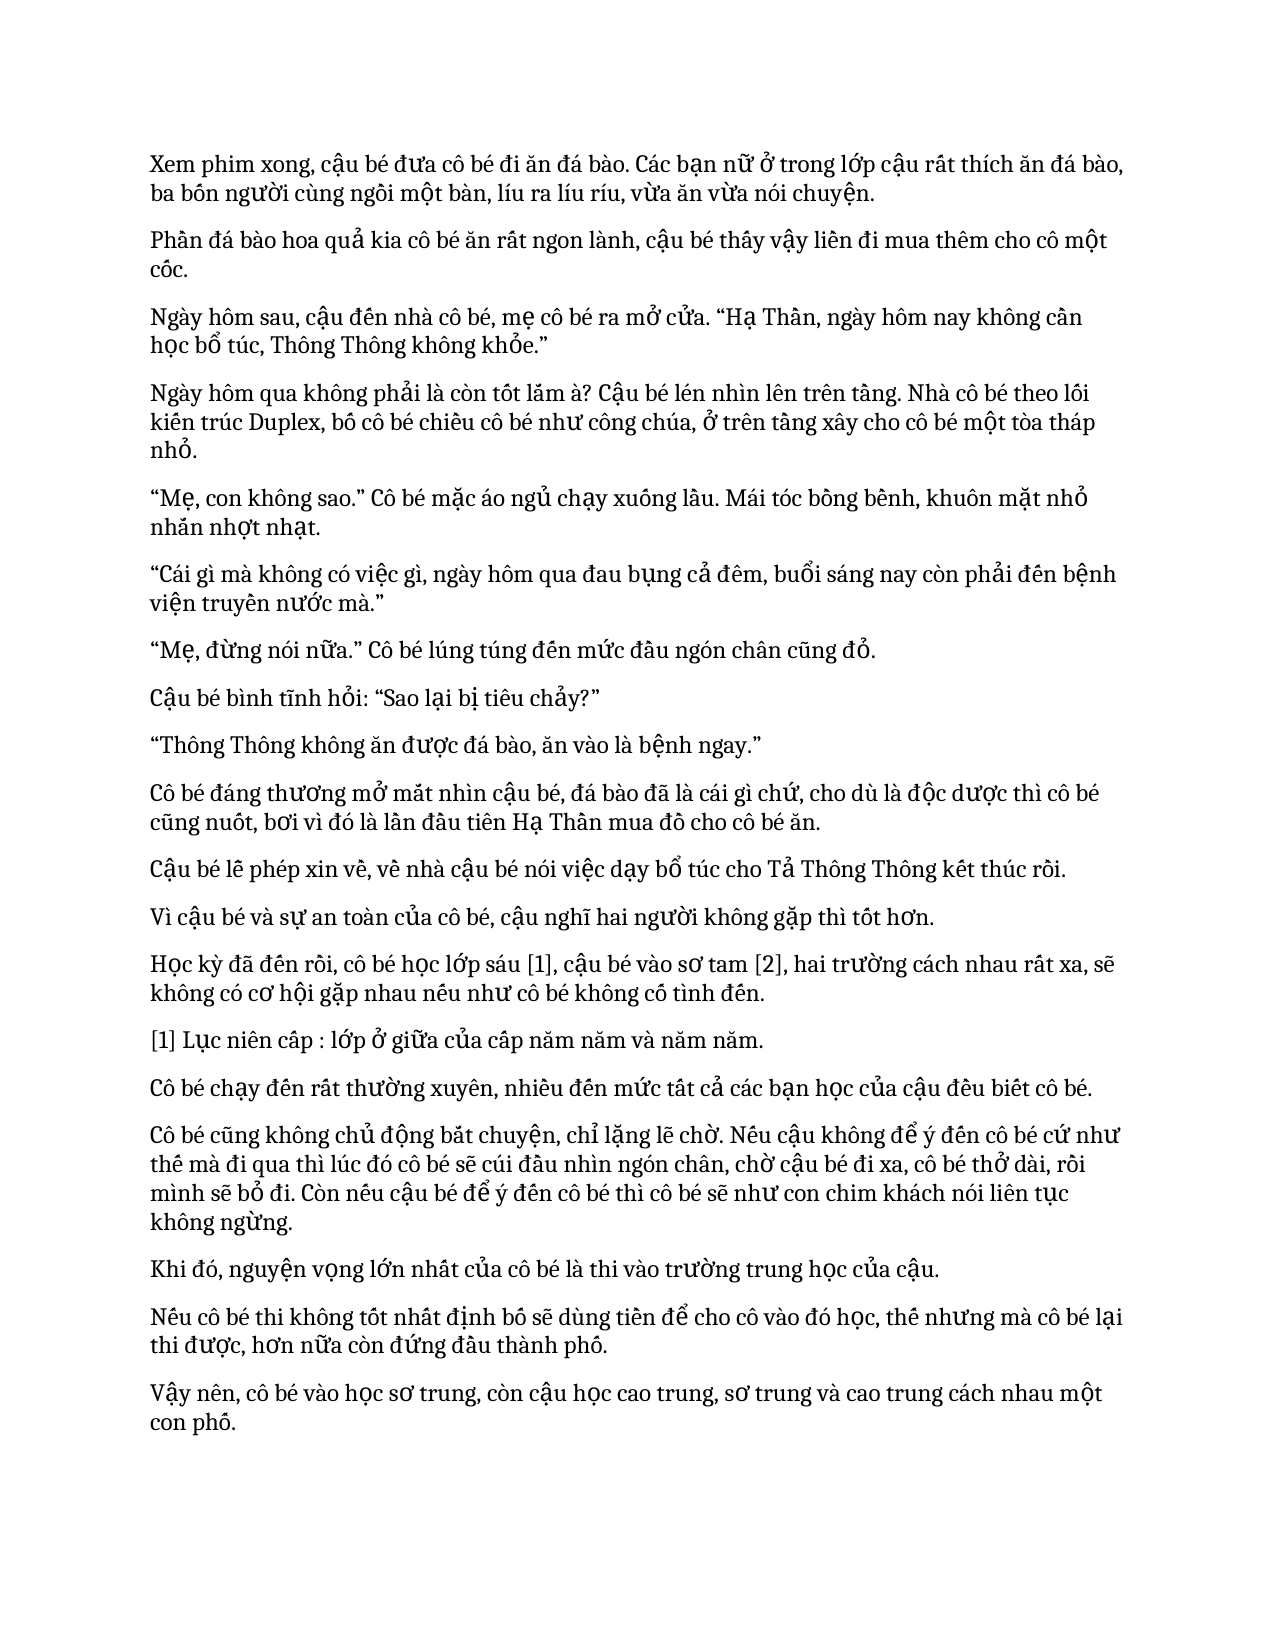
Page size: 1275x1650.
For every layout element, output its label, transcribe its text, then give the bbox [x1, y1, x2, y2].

text Khi đó, nguyện vọng lớn nhất của cô bé là thi vào trường trung học của cậu. [150, 1255, 1125, 1284]
text Học kỳ đã đến rồi, cô bé học lớp sáu [1], cậu bé vào sơ tam [2], hai trường cách nhau rất xa, sẽ không có cơ hội gặp nhau nếu như cô bé không cố tình đến. [150, 950, 1125, 1007]
text Vậy nên, cô bé vào học sơ trung, còn cậu học cao trung, sơ trung và cao trung cách nhau một con phố. [150, 1379, 1125, 1436]
text “Mẹ, con không sao.” Cô bé mặc áo ngủ chạy xuống lầu. Mái tóc bồng bềnh, khuôn mặt nhỏ nhắn nhợt nhạt. [150, 484, 1125, 541]
text Cậu bé lễ phép xin về, về nhà cậu bé nói việc dạy bổ túc cho Tả Thông Thông kết thúc rồi. [150, 855, 1125, 884]
text Cậu bé bình tĩnh hỏi: “Sao lại bị tiêu chảy?” [150, 684, 1125, 712]
text “Mẹ, đừng nói nữa.” Cô bé lúng túng đến mức đầu ngón chân cũng đỏ. [150, 636, 1125, 665]
text [1] Lục niên cấp : lớp ở giữa của cấp năm năm và năm năm. [150, 1026, 1125, 1055]
text Ngày hôm sau, cậu đến nhà cô bé, mẹ cô bé ra mở cửa. “Hạ Thần, ngày hôm nay không cần học bổ túc, Thông Thông không khỏe.” [150, 302, 1125, 360]
text Nếu cô bé thi không tốt nhất định bố sẽ dùng tiền để cho cô vào đó học, thế nhưng mà cô bé lại thi được, hơn nữa còn đứng đầu thành phố. [150, 1302, 1125, 1360]
text “Cái gì mà không có việc gì, ngày hôm qua đau bụng cả đêm, buổi sáng nay còn phải đến bệnh viện truyền nước mà.” [150, 560, 1125, 617]
text Phần đá bào hoa quả kia cô bé ăn rất ngon lành, cậu bé thấy vậy liền đi mua thêm cho cô một cốc. [150, 226, 1125, 284]
text Ngày hôm qua không phải là còn tốt lắm à? Cậu bé lén nhìn lên trên tầng. Nhà cô bé theo lối kiến trúc Duplex, bố cô bé chiều cô bé như công chúa, ở trên tầng xây cho cô bé một tòa tháp nhỏ. [150, 379, 1125, 465]
text Vì cậu bé và sự an toàn của cô bé, cậu nghĩ hai người không gặp thì tốt hơn. [150, 902, 1125, 931]
text Cô bé cũng không chủ động bắt chuyện, chỉ lặng lẽ chờ. Nếu cậu không để ý đến cô bé cứ như thế mà đi qua thì lúc đó cô bé sẽ cúi đầu nhìn ngón chân, chờ cậu bé đi xa, cô bé thở dài, rồi mình sẽ bỏ đi. Còn nếu cậu bé để ý đến cô bé thì cô bé sẽ như con chim khách nói liên tục không ngừng. [150, 1121, 1125, 1236]
text Cô bé chạy đến rất thường xuyên, nhiều đến mức tất cả các bạn học của cậu đều biết cô bé. [150, 1074, 1125, 1102]
text “Thông Thông không ăn được đá bào, ăn vào là bệnh ngay.” [150, 731, 1125, 760]
text Xem phim xong, cậu bé đưa cô bé đi ăn đá bào. Các bạn nữ ở trong lớp cậu rất thích ăn đá bào, ba bốn người cùng ngồi một bàn, líu ra líu ríu, vừa ăn vừa nói chuyện. [150, 150, 1125, 207]
text Cô bé đáng thương mở mắt nhìn cậu bé, đá bào đã là cái gì chứ, cho dù là độc dược thì cô bé cũng nuốt, bơi vì đó là lần đầu tiên Hạ Thần mua đồ cho cô bé ăn. [150, 779, 1125, 836]
